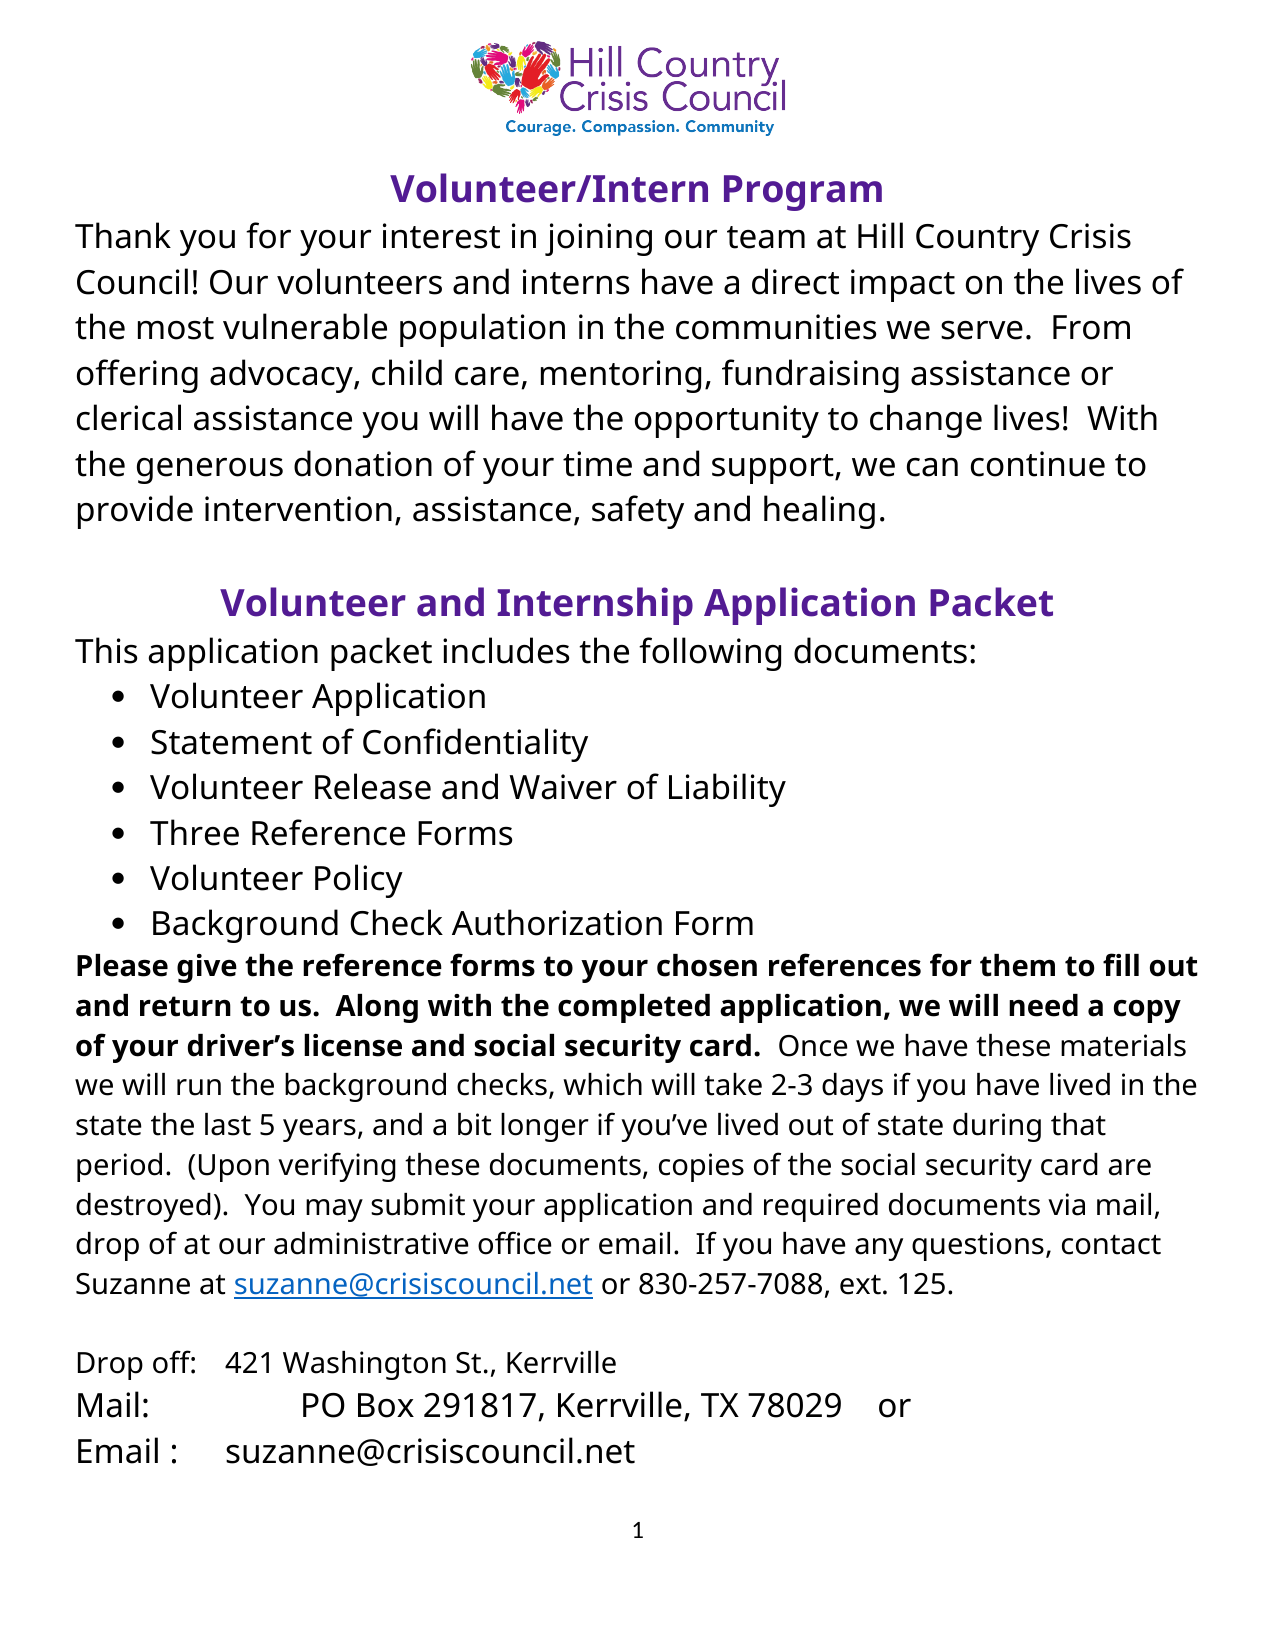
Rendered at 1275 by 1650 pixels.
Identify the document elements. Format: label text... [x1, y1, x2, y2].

list Volunteer Policy [112, 855, 1200, 900]
list Volunteer Release and Waiver of Liability [112, 764, 1200, 809]
text This application packet includes the following documents: [75, 628, 1200, 673]
text Volunteer/Intern Program [75, 162, 1200, 213]
list Volunteer Application [112, 673, 1200, 718]
list Background Check Authorization Form [112, 900, 1200, 946]
list Email : suzanne@crisiscouncil.net [75, 1428, 1200, 1473]
list Please give the reference forms to your chosen references for them to fill out and return to us. Along with the completed application, we will need a copy of your driver’s license and social security card. Once we have these materials we will run the background checks, which will take 2-3 days if you have lived in the state the last 5 years, and a bit longer if you’ve lived out of state during that period. (Upon verifying these documents, copies of the social security card are destroyed). You may submit your application and required documents via mail, drop of at our administrative office or email. If you have any questions, contact Suzanne at suzanne@crisiscouncil.net or 830-257-7088, ext. 125. [75, 946, 1200, 1303]
text Volunteer and Internship Application Packet [75, 577, 1200, 628]
text Thank you for your interest in joining our team at Hill Country Crisis Council! Our volunteers and interns have a direct impact on the lives of the most vulnerable population in the communities we serve. From offering advocacy, child care, mentoring, fundraising assistance or clerical assistance you will have the opportunity to change lives! With the generous donation of your time and support, we can continue to provide intervention, assistance, safety and healing. [75, 213, 1200, 531]
list Mail: PO Box 291817, Kerrville, TX 78029 or [75, 1382, 1200, 1428]
list Three Reference Forms [112, 809, 1200, 855]
list Statement of Confidentiality [112, 718, 1200, 764]
picture [469, 32, 798, 143]
list Drop off: 421 Washington St., Kerrville [75, 1342, 1200, 1382]
